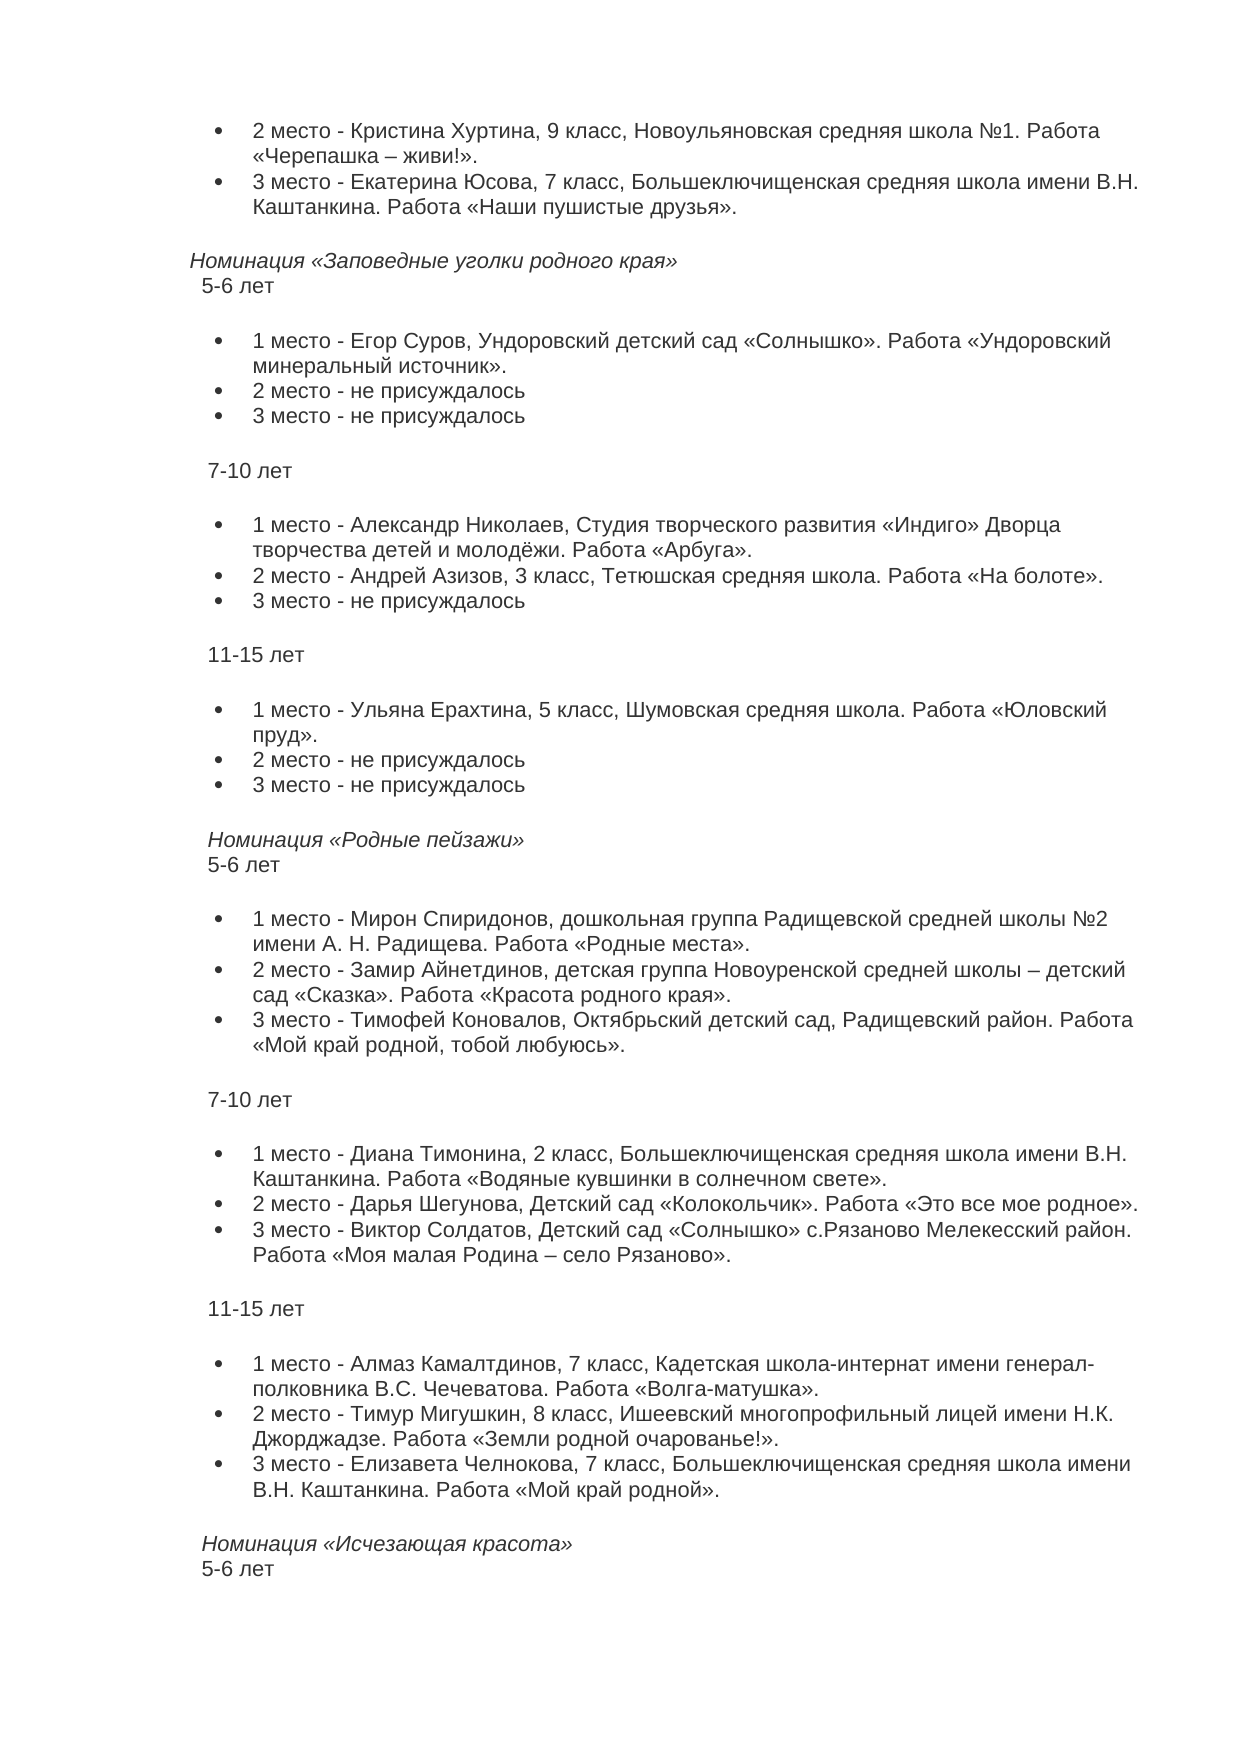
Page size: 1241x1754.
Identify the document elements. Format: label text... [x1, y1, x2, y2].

list 2 место - Замир Айнетдинов, детская группа Новоуренской средней школы – детский сад «Сказка». Работа «Красота родного края». [215, 956, 1152, 1007]
text 7-10 лет [177, 458, 1152, 483]
list 2 место - не присуждалось [215, 378, 1152, 403]
list 2 место - Дарья Шегунова, Детский сад «Колокольчик». Работа «Это все мое родное». [215, 1191, 1152, 1216]
text 11-15 лет [177, 642, 1152, 667]
list 3 место - не присуждалось [215, 772, 1152, 797]
list 2 место - Кристина Хуртина, 9 класс, Новоульяновская средняя школа №1. Работа «Черепашка – живи!». [215, 118, 1152, 168]
list 3 место - не присуждалось [215, 403, 1152, 428]
text 11-15 лет [177, 1296, 1152, 1321]
list 3 место - Екатерина Юсова, 7 класс, Большеключищенская средняя школа имени В.Н. Каштанкина. Работа «Наши пушистые друзья». [215, 168, 1152, 219]
list 2 место - не присуждалось [215, 747, 1152, 772]
text 7-10 лет [177, 1086, 1152, 1112]
text Номинация «Заповедные уголки родного края» 5-6 лет [177, 248, 1152, 298]
list 2 место - Тимур Мигушкин, 8 класс, Ишеевский многопрофильный лицей имени Н.К. Джорджадзе. Работа «Земли родной очарованье!». [215, 1401, 1152, 1451]
list 2 место - Андрей Азизов, 3 класс, Тетюшская средняя школа. Работа «На болоте». [215, 562, 1152, 588]
list 1 место - Егор Суров, Ундоровский детский сад «Солнышко». Работа «Ундоровский минеральный источник». [215, 328, 1152, 378]
list 1 место - Александр Николаев, Студия творческого развития «Индиго» Дворца творчества детей и молодёжи. Работа «Арбуга». [215, 512, 1152, 562]
list 1 место - Мирон Спиридонов, дошкольная группа Радищевской средней школы №2 имени А. Н. Радищева. Работа «Родные места». [215, 906, 1152, 956]
list 3 место - Елизавета Челнокова, 7 класс, Большеключищенская средняя школа имени В.Н. Каштанкина. Работа «Мой край родной». [215, 1451, 1152, 1502]
text Номинация «Исчезающая красота» 5-6 лет [177, 1531, 1152, 1581]
list 3 место - не присуждалось [215, 588, 1152, 613]
list 3 место - Тимофей Коновалов, Октябрьский детский сад, Радищевский район. Работа «Мой край родной, тобой любуюсь». [215, 1007, 1152, 1057]
list 1 место - Диана Тимонина, 2 класс, Большеключищенская средняя школа имени В.Н. Каштанкина. Работа «Водяные кувшинки в солнечном свете». [215, 1141, 1152, 1191]
list 1 место - Ульяна Ерахтина, 5 класс, Шумовская средняя школа. Работа «Юловский пруд». [215, 696, 1152, 747]
text Номинация «Родные пейзажи» 5-6 лет [177, 826, 1152, 877]
list 3 место - Виктор Солдатов, Детский сад «Солнышко» с.Рязаново Мелекесский район. Работа «Моя малая Родина – село Рязаново». [215, 1216, 1152, 1267]
list 1 место - Алмаз Камалтдинов, 7 класс, Кадетская школа-интернат имени генерал-полковника В.С. Чечеватова. Работа «Волга-матушка». [215, 1350, 1152, 1401]
